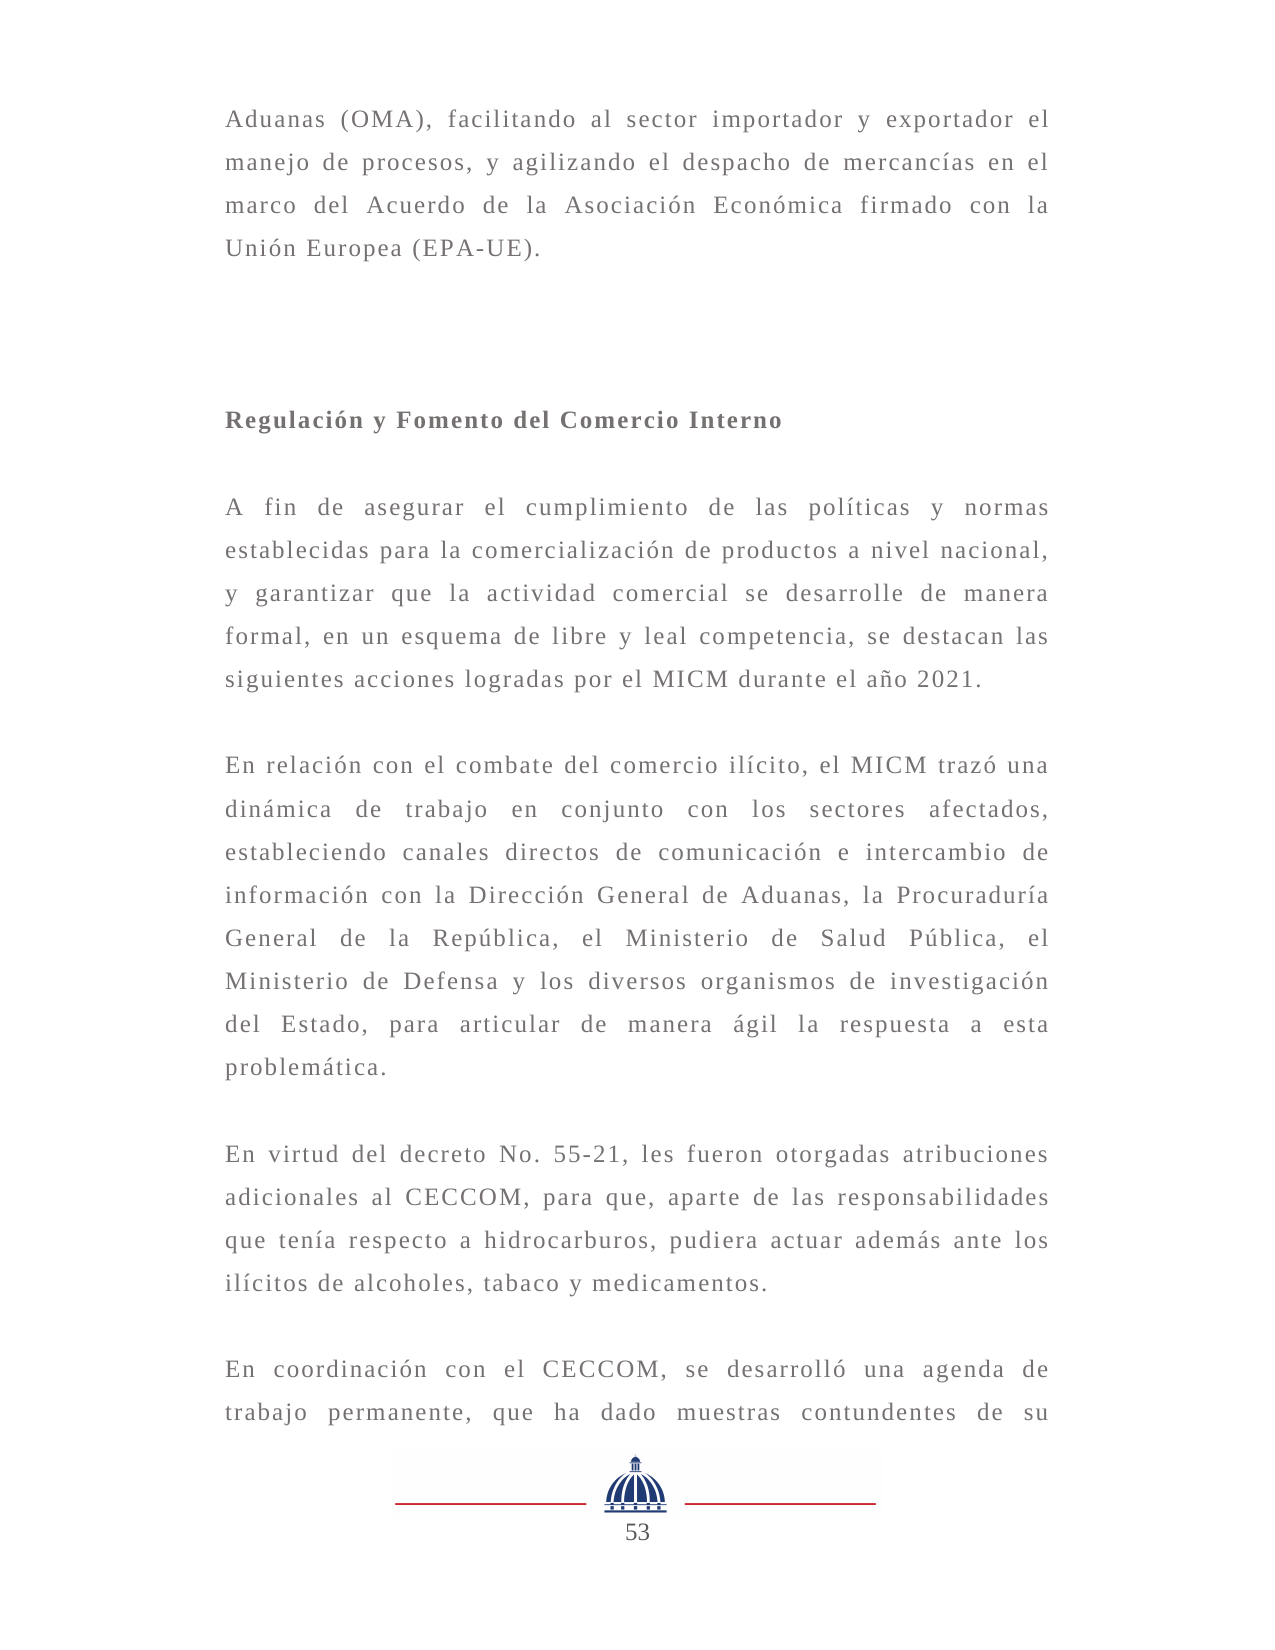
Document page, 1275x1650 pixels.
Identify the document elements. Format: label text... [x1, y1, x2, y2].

text Regulación y Fomento del Comercio Interno [225, 406, 1050, 434]
text A fin de asegurar el cumplimiento de las políticas y normas establecidas para la comercialización de productos a nivel nacional, y garantizar que la actividad comercial se desarrolle de manera formal, en un esquema de libre y leal competencia, se destacan las siguientes acciones logradas por el MICM durante el año 2021. [225, 492, 1050, 693]
picture [391, 1450, 884, 1518]
text En relación con el combate del comercio ilícito, el MICM trazó una dinámica de trabajo en conjunto con los sectores afectados, estableciendo canales directos de comunicación e intercambio de información con la Dirección General de Aduanas, la Procuraduría General de la República, el Ministerio de Salud Pública, el Ministerio de Defensa y los diversos organismos de investigación del Estado, para articular de manera ágil la respuesta a esta problemática. [225, 751, 1050, 1081]
text En virtud del decreto No. 55-21, les fueron otorgadas atribuciones adicionales al CECCOM, para que, aparte de las responsabilidades que tenía respecto a hidrocarburos, pudiera actuar además ante los ilícitos de alcoholes, tabaco y medicamentos. [225, 1139, 1050, 1297]
